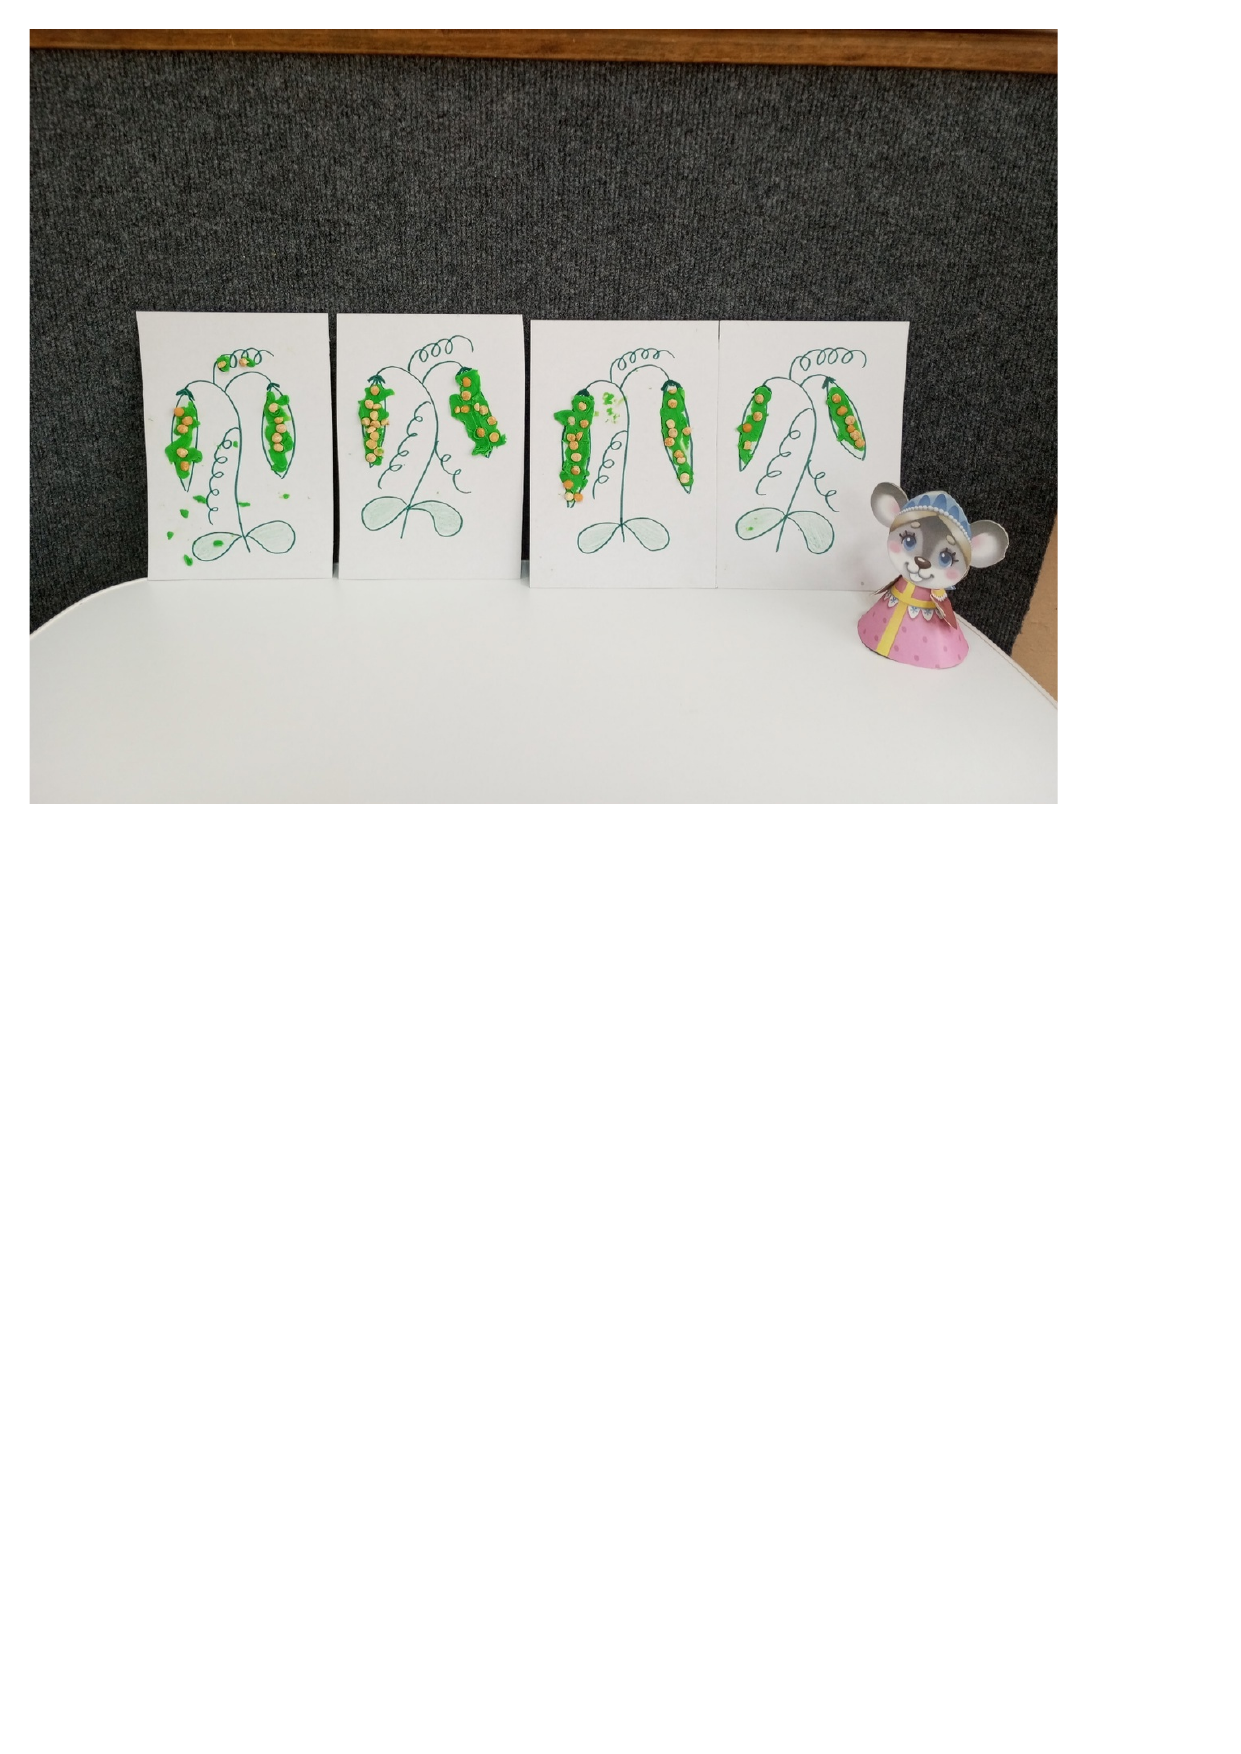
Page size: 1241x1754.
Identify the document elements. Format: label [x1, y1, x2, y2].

picture [29, 29, 1058, 804]
